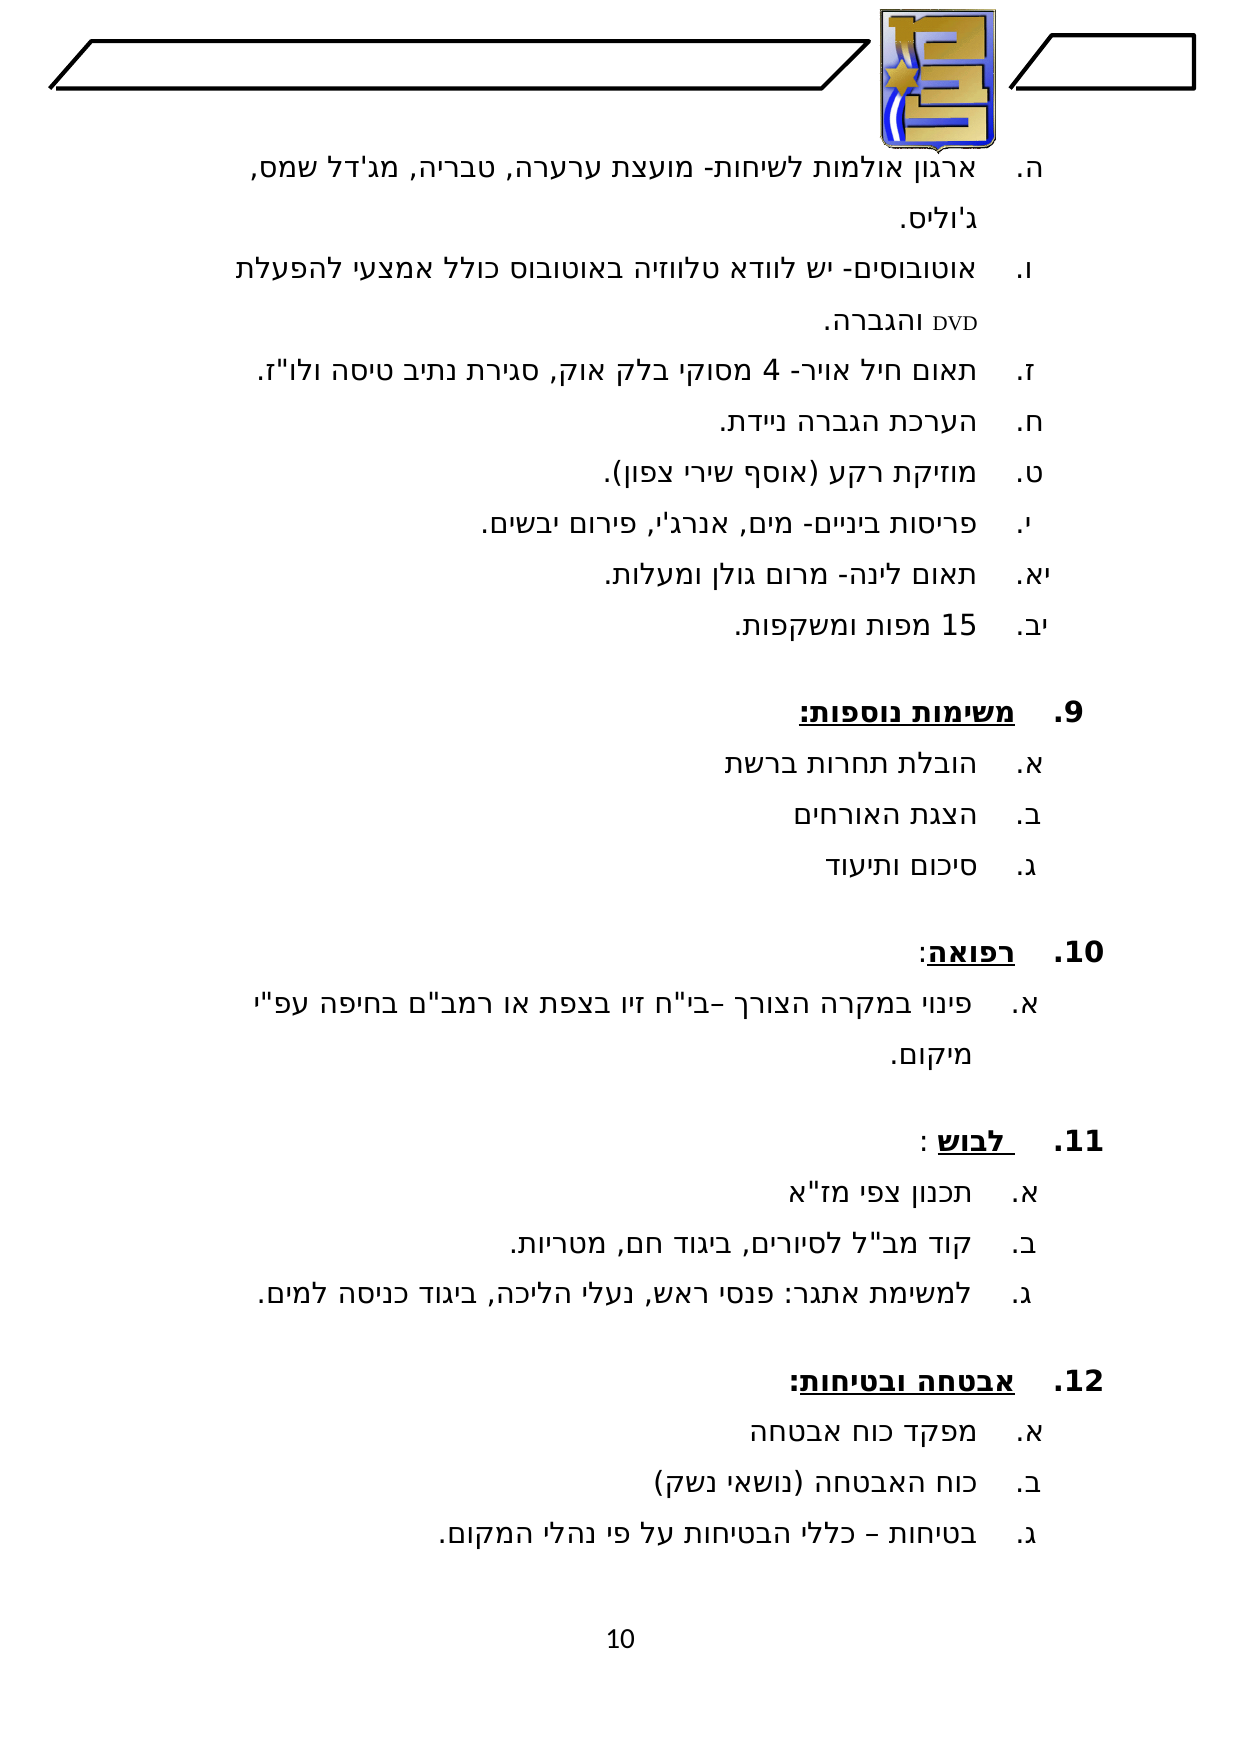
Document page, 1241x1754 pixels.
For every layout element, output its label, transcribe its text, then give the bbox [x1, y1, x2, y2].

list תכנון צפי מז"א [187, 1175, 1011, 1209]
list מפקד כוח אבטחה [187, 1415, 1015, 1449]
list תאום לינה- מרום גולן ומעלות. [187, 557, 1015, 591]
list כוח האבטחה (נושאי נשק) [187, 1466, 1015, 1500]
list הובלת תחרות ברשת [187, 746, 1015, 780]
list ארגון אולמות לשיחות- מועצת ערערה, טבריה, מג'דל שמס, ג'וליס. [187, 150, 1015, 235]
list פינוי במקרה הצורך –בי"ח זיו בצפת או רמב"ם בחיפה עפ"י מיקום. [187, 986, 1011, 1071]
list לבוש : [187, 1124, 1053, 1158]
list קוד מב"ל לסיורים, ביגוד חם, מטריות. [187, 1226, 1011, 1260]
list משימות נוספות: [187, 695, 1053, 729]
list פריסות ביניים- מים, אנרג'י, פירום יבשים. [187, 507, 1015, 541]
list אבטחה ובטיחות: [187, 1364, 1053, 1398]
list הצגת האורחים [187, 797, 1015, 831]
list הערכת הגברה ניידת. [187, 405, 1015, 439]
list אוטובוסים- יש לוודא טלווזיה באוטובוס כולל אמצעי להפעלת DVD והגברה. [187, 252, 1015, 337]
list רפואה: [187, 935, 1053, 969]
list בטיחות – כללי הבטיחות על פי נהלי המקום. [187, 1517, 1015, 1551]
list 15 מפות ומשקפות. [187, 608, 1015, 642]
list מוזיקת רקע (אוסף שירי צפון). [187, 456, 1015, 489]
picture [878, 6, 997, 150]
list תאום חיל אויר- 4 מסוקי בלק אוק, סגירת נתיב טיסה ולו"ז. [187, 354, 1015, 388]
list סיכום ותיעוד [187, 848, 1015, 882]
list למשימת אתגר: פנסי ראש, נעלי הליכה, ביגוד כניסה למים. [187, 1277, 1011, 1311]
